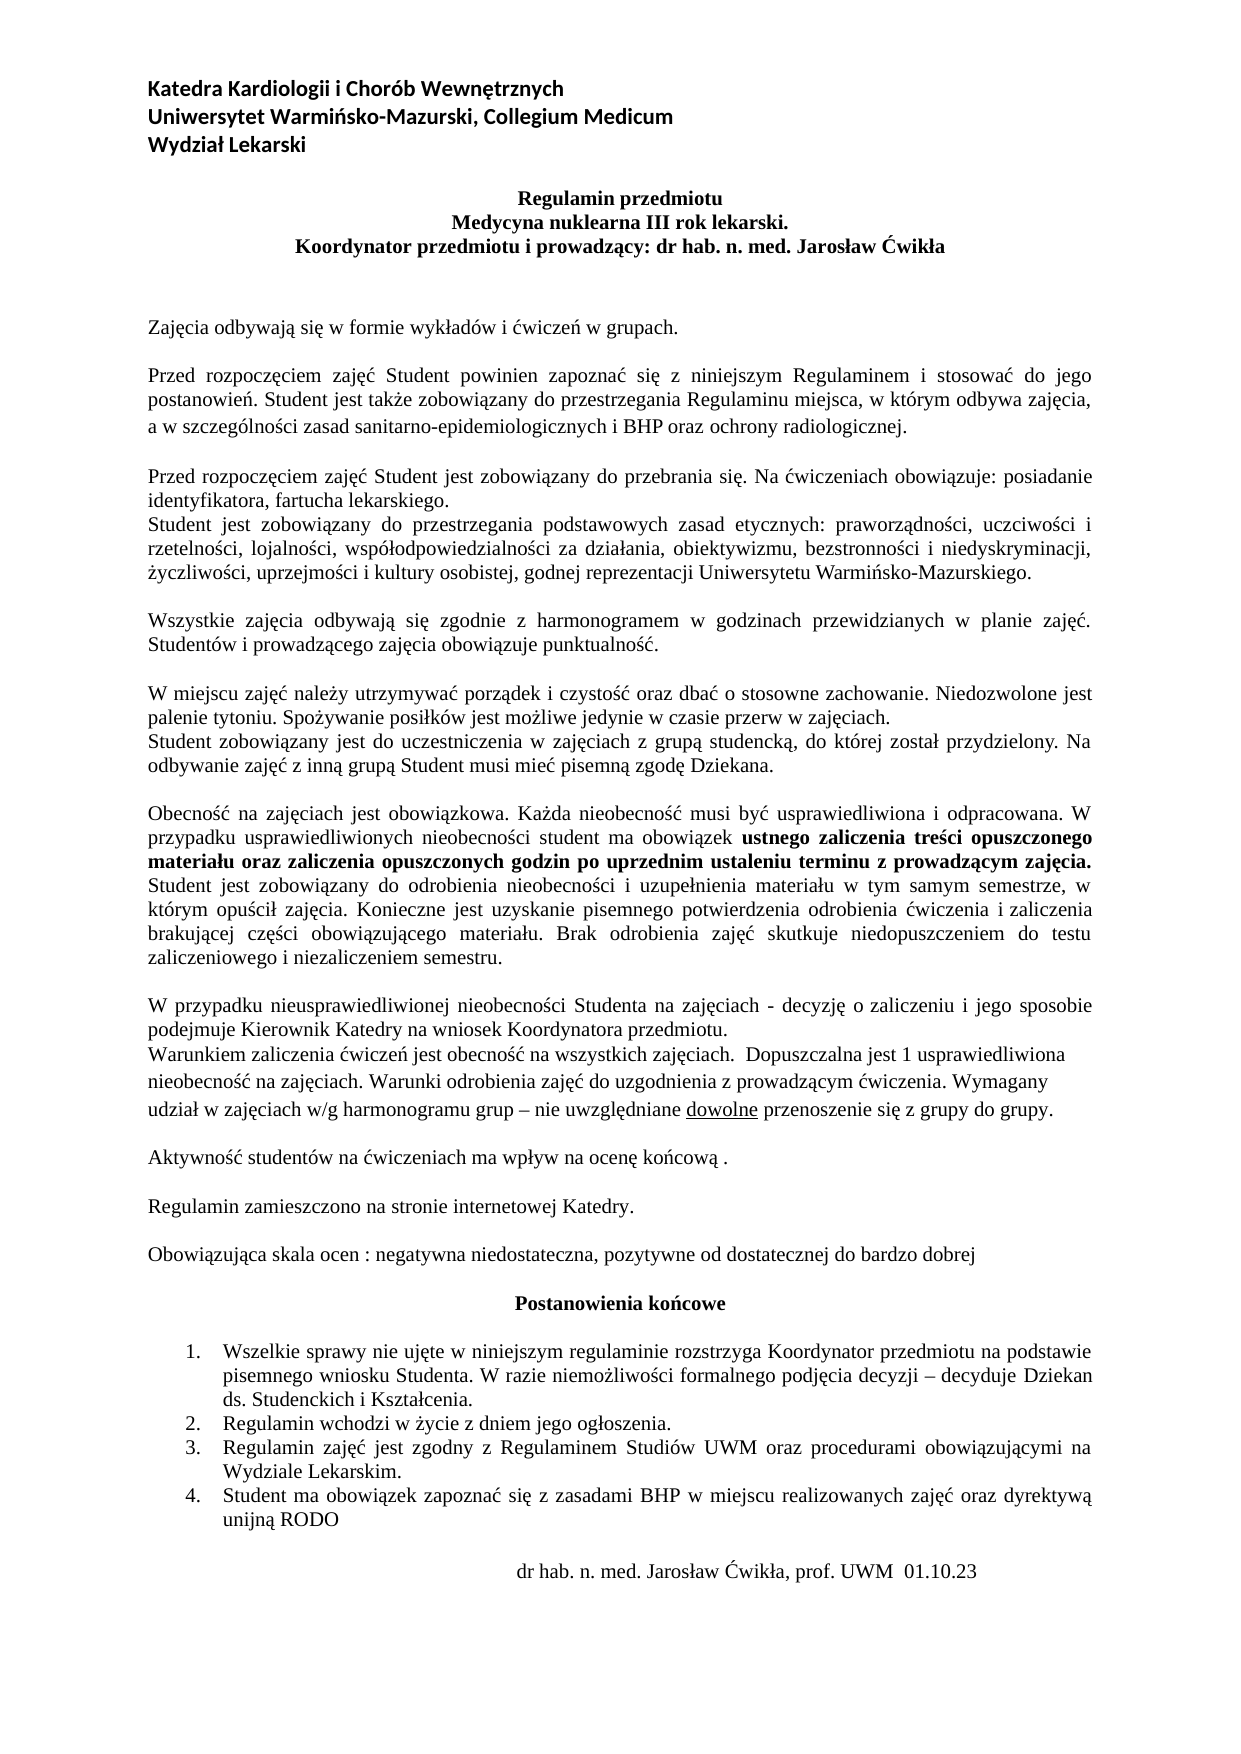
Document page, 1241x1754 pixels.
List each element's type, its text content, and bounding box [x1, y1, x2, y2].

list Przed rozpoczęciem zajęć Student jest zobowiązany do przebrania się. Na ćwiczeniach obowiązuje: posiadanie identyfikatora, fartucha lekarskiego. [148, 464, 1093, 512]
text Koordynator przedmiotu i prowadzący: dr hab. n. med. Jarosław Ćwikła [148, 234, 1093, 258]
text Medycyna nuklearna III rok lekarski. [148, 210, 1093, 234]
text Regulamin przedmiotu [148, 186, 1093, 210]
list W miejscu zajęć należy utrzymywać porządek i czystość oraz dbać o stosowne zachowanie. Niedozwolone jest palenie tytoniu. Spożywanie posiłków jest możliwe jedynie w czasie przerw w zajęciach. [148, 681, 1093, 729]
list Student zobowiązany jest do uczestniczenia w zajęciach z grupą studencką, do której został przydzielony. Na odbywanie zajęć z inną grupą Student musi mieć pisemną zgodę Dziekana. [148, 729, 1093, 777]
text Zajęcia odbywają się w formie wykładów i ćwiczeń w grupach. [148, 315, 1093, 339]
text Obowiązująca skala ocen : negatywna niedostateczna, pozytywne od dostatecznej do bardzo dobrej [148, 1242, 1093, 1266]
list Wszystkie zajęcia odbywają się zgodnie z harmonogramem w godzinach przewidzianych w planie zajęć. Studentów i prowadzącego zajęcia obowiązuje punktualność. [148, 608, 1093, 656]
list Przed rozpoczęciem zajęć Student powinien zapoznać się z niniejszym Regulaminem i stosować do jego postanowień. Student jest także zobowiązany do przestrzegania Regulaminu miejsca, w którym odbywa zajęcia, a w szczególności zasad sanitarno-epidemiologicznych i BHP oraz ochrony radiologicznej. [148, 363, 1093, 440]
list Obecność na zajęciach jest obowiązkowa. Każda nieobecność musi być usprawiedliwiona i odpracowana. W przypadku usprawiedliwionych nieobecności student ma obowiązek ustnego zaliczenia treści opuszczonego materiału oraz zaliczenia opuszczonych godzin po uprzednim ustaleniu terminu z prowadzącym zajęcia. Student jest zobowiązany do odrobienia nieobecności i uzupełnienia materiału w tym samym semestrze, w którym opuścił zajęcia. Konieczne jest uzyskanie pisemnego potwierdzenia odrobienia ćwiczenia i zaliczenia brakującej części obowiązującego materiału. Brak odrobienia zajęć skutkuje niedopuszczeniem do testu zaliczeniowego i niezaliczeniem semestru. [148, 801, 1093, 969]
text W przypadku nieusprawiedliwionej nieobecności Studenta na zajęciach - decyzję o zaliczeniu i jego sposobie podejmuje Kierownik Katedry na wniosek Koordynatora przedmiotu. [148, 993, 1093, 1041]
list Wszelkie sprawy nie ujęte w niniejszym regulaminie rozstrzyga Koordynator przedmiotu na podstawie pisemnego wniosku Studenta. W razie niemożliwości formalnego podjęcia decyzji – decyduje Dziekan ds. Studenckich i Kształcenia. [185, 1338, 1093, 1411]
list Regulamin wchodzi w życie z dniem jego ogłoszenia. [185, 1411, 1093, 1435]
list Student jest zobowiązany do przestrzegania podstawowych zasad etycznych: praworządności, uczciwości i rzetelności, lojalności, współodpowiedzialności za działania, obiektywizmu, bezstronności i niedyskryminacji, życzliwości, uprzejmości i kultury osobistej, godnej reprezentacji Uniwersytetu Warmińsko-Mazurskiego. [148, 512, 1093, 584]
text Aktywność studentów na ćwiczeniach ma wpływ na ocenę końcową . [148, 1145, 1093, 1169]
text Warunkiem zaliczenia ćwiczeń jest obecność na wszystkich zajęciach. Dopuszczalna jest 1 usprawiedliwiona nieobecność na zajęciach. Warunki odrobienia zajęć do uzgodnienia z prowadzącym ćwiczenia. Wymagany udział w zajęciach w/g harmonogramu grup – nie uwzględniane dowolne przenoszenie się z grupy do grupy. [148, 1041, 1093, 1121]
list Regulamin zajęć jest zgodny z Regulaminem Studiów UWM oraz procedurami obowiązującymi na Wydziale Lekarskim. [185, 1435, 1093, 1483]
text Regulamin zamieszczono na stronie internetowej Katedry. [148, 1193, 1093, 1218]
list dr hab. n. med. Jarosław Ćwikła, prof. UWM 01.10.23 [516, 1559, 1093, 1583]
list Student ma obowiązek zapoznać się z zasadami BHP w miejscu realizowanych zajęć oraz dyrektywą unijną RODO [185, 1483, 1093, 1531]
text Postanowienia końcowe [148, 1290, 1093, 1314]
